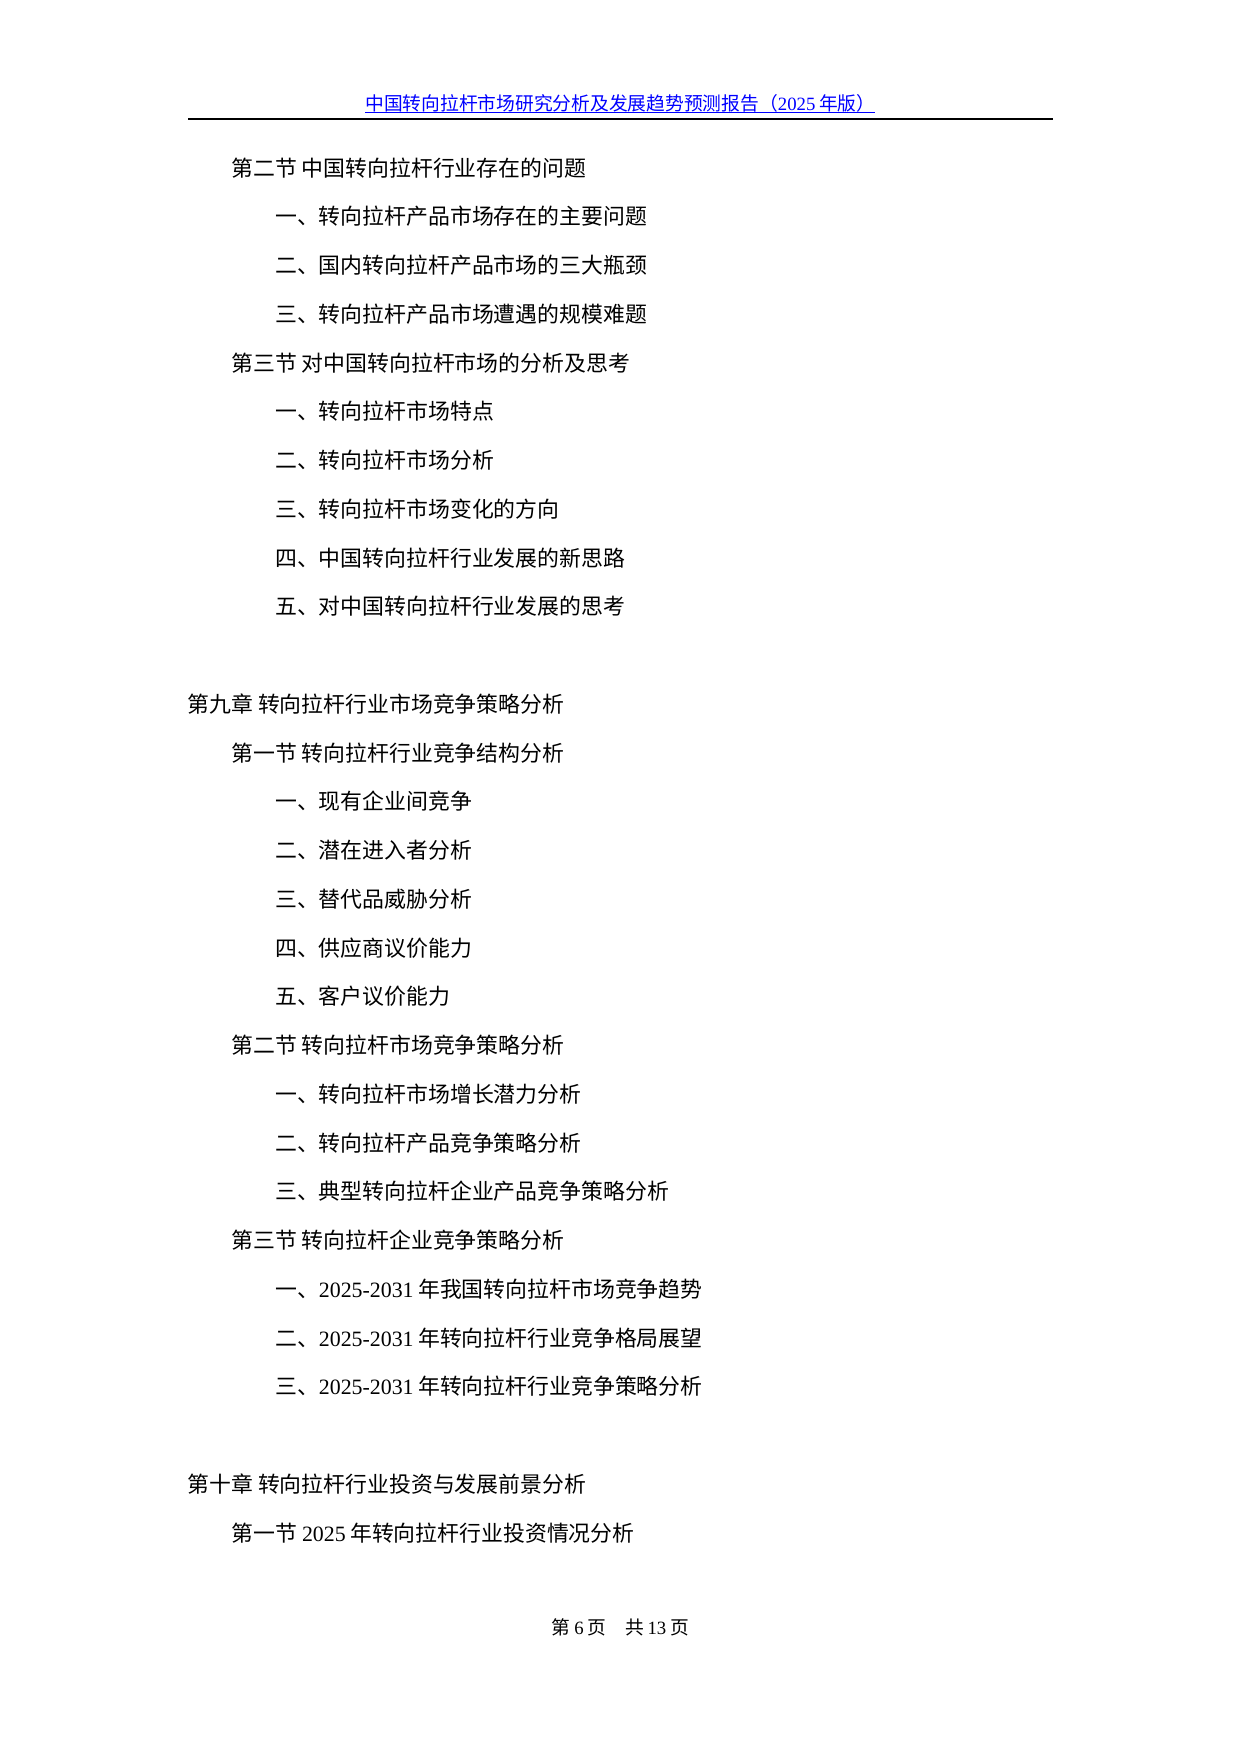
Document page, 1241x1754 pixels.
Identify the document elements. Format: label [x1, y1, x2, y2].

text [187, 150, 1053, 1548]
